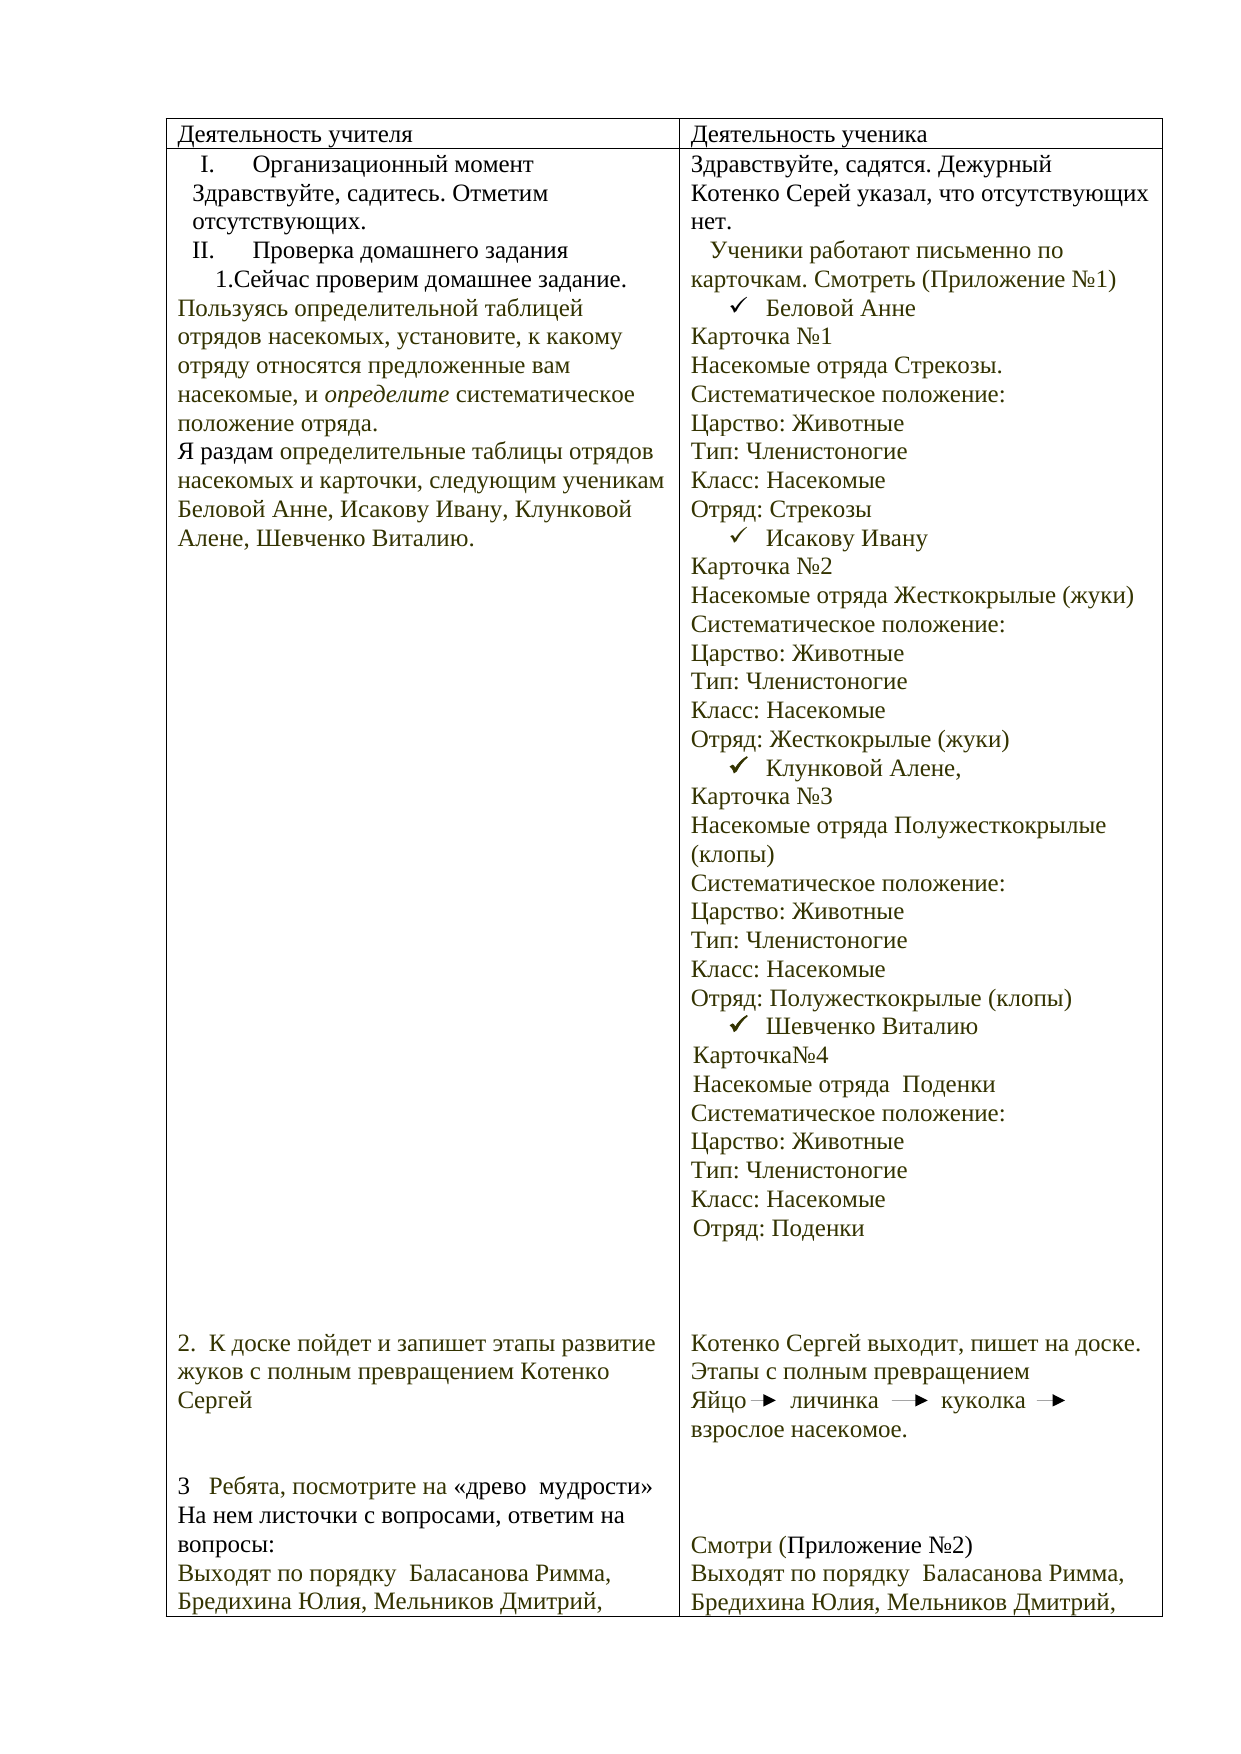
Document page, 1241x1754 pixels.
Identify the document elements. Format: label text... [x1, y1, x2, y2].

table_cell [167, 149, 679, 1616]
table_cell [680, 149, 1162, 1616]
table_header Деятельность учителя [167, 119, 679, 148]
table_header Деятельность ученика [680, 119, 1162, 148]
